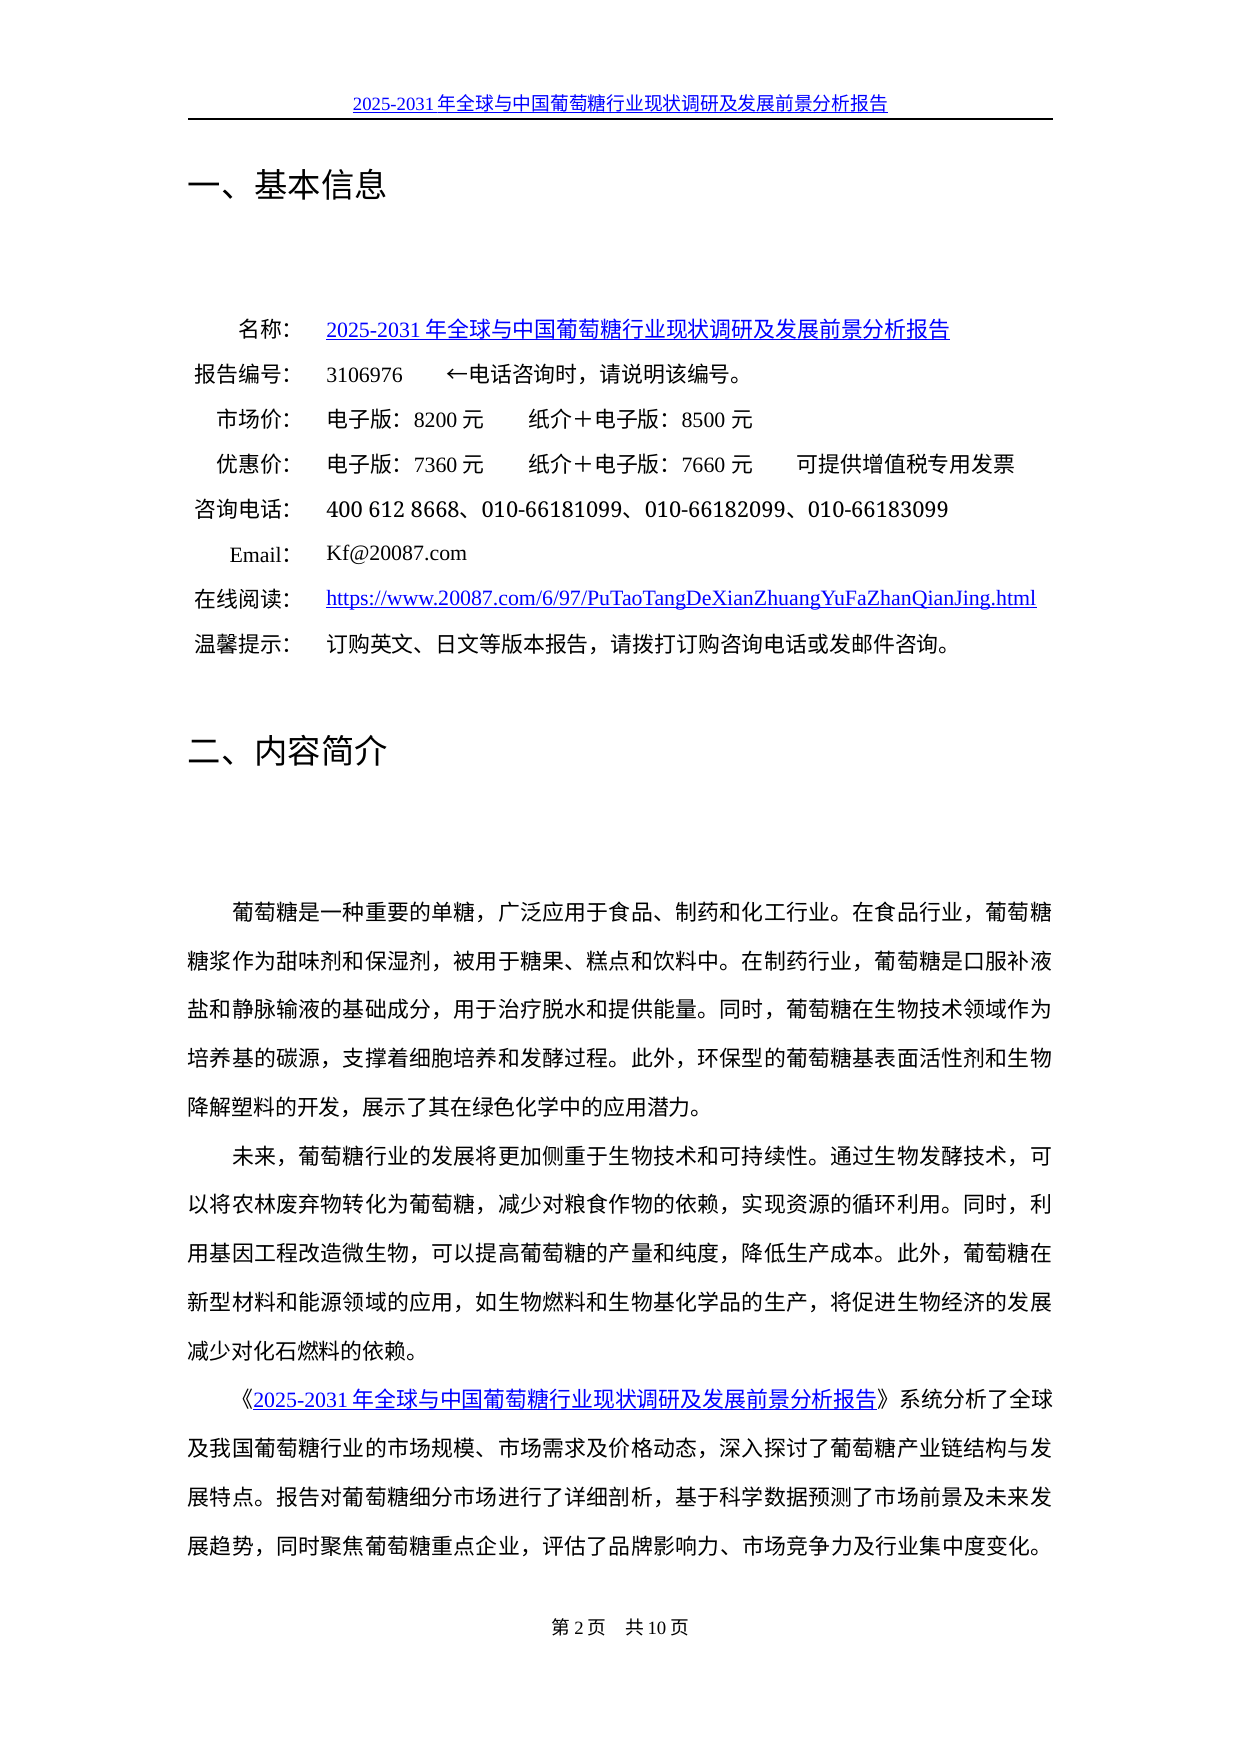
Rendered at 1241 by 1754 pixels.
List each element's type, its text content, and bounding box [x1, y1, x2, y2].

table_cell 电子版：8200 元 纸介＋电子版：8500 元 [315, 402, 1073, 447]
table_cell 温馨提示： [167, 627, 315, 672]
table_cell Email： [167, 537, 315, 582]
table_cell 在线阅读： [167, 582, 315, 627]
table_cell 市场价： [167, 402, 315, 447]
table_cell 咨询电话： [167, 492, 315, 537]
title 二、内容简介 [187, 717, 1053, 782]
table_cell 400 612 8668、010-66181099、010-66182099、010-66183099 [315, 492, 1073, 537]
title 一、基本信息 [187, 150, 1053, 215]
table_cell Kf@20087.com [315, 537, 1073, 582]
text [187, 894, 1053, 1561]
table_cell 优惠价： [167, 447, 315, 492]
table_cell 报告编号： [167, 357, 315, 402]
table_cell 电子版：7360 元 纸介＋电子版：7660 元 可提供增值税专用发票 [315, 447, 1073, 492]
table_cell 订购英文、日文等版本报告，请拨打订购咨询电话或发邮件咨询。 [315, 627, 1073, 672]
table_cell [315, 582, 1073, 627]
table_header 名称： [167, 312, 315, 357]
table_cell 3106976 ←电话咨询时，请说明该编号。 [315, 357, 1073, 402]
table_header 2025-2031年全球与中国葡萄糖行业现状调研及发展前景分析报告 [315, 312, 1073, 357]
